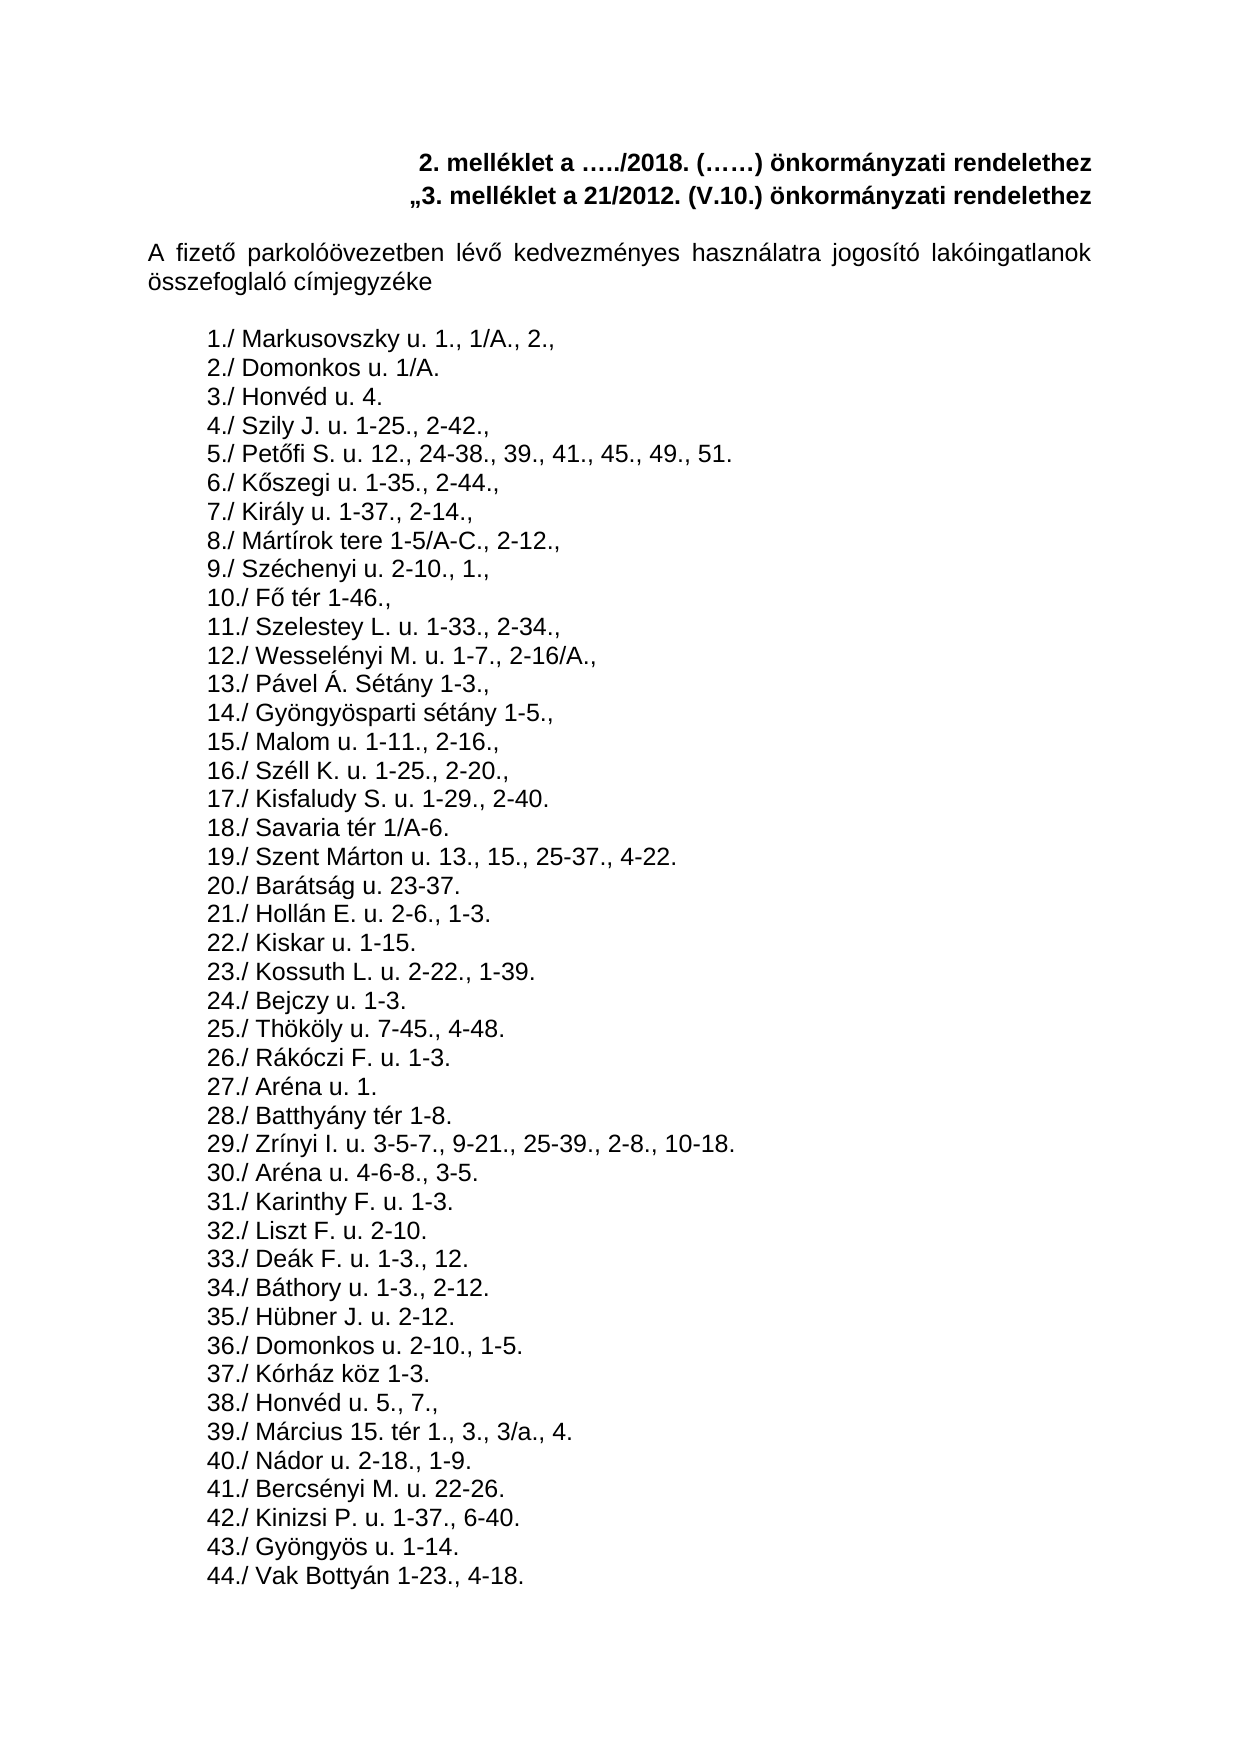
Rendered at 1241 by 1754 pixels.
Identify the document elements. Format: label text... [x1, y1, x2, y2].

text 14./ Gyöngyösparti sétány 1-5., [207, 698, 1093, 727]
text 17./ Kisfaludy S. u. 1-29., 2-40. [207, 784, 1093, 813]
text 15./ Malom u. 1-11., 2-16., [207, 727, 1093, 756]
text 10./ Fő tér 1-46., [207, 583, 1093, 612]
text 41./ Bercsényi M. u. 22-26. [207, 1474, 1093, 1503]
text 30./ Aréna u. 4-6-8., 3-5. [207, 1158, 1093, 1187]
text 37./ Kórház köz 1-3. [207, 1359, 1093, 1388]
text 27./ Aréna u. 1. [207, 1072, 1093, 1101]
text 32./ Liszt F. u. 2-10. [207, 1216, 1093, 1244]
text 26./ Rákóczi F. u. 1-3. [207, 1043, 1093, 1072]
text 2. melléklet a …../2018. (……) önkormányzati rendelethez [148, 148, 1093, 176]
text 2./ Domonkos u. 1/A. [207, 353, 1093, 382]
text 39./ Március 15. tér 1., 3., 3/a., 4. [207, 1417, 1093, 1446]
text 20./ Barátság u. 23-37. [207, 871, 1093, 899]
text 6./ Kőszegi u. 1-35., 2-44., [207, 468, 1093, 497]
text 3./ Honvéd u. 4. [207, 382, 1093, 411]
text 42./ Kinizsi P. u. 1-37., 6-40. [207, 1503, 1093, 1532]
text 31./ Karinthy F. u. 1-3. [207, 1187, 1093, 1216]
text 4./ Szily J. u. 1-25., 2-42., [207, 411, 1093, 439]
text 36./ Domonkos u. 2-10., 1-5. [207, 1331, 1093, 1359]
text 35./ Hübner J. u. 2-12. [207, 1302, 1093, 1331]
text 38./ Honvéd u. 5., 7., [207, 1388, 1093, 1417]
text A fizető parkolóövezetben lévő kedvezményes használatra jogosító lakóingatlanok összefoglaló címjegyzéke [148, 238, 1093, 296]
text 8./ Mártírok tere 1-5/A-C., 2-12., [207, 526, 1093, 554]
text 40./ Nádor u. 2-18., 1-9. [207, 1446, 1093, 1474]
text 22./ Kiskar u. 1-15. [207, 928, 1093, 957]
text 34./ Báthory u. 1-3., 2-12. [207, 1273, 1093, 1302]
text 5./ Petőfi S. u. 12., 24-38., 39., 41., 45., 49., 51. [207, 439, 1093, 468]
text 23./ Kossuth L. u. 2-22., 1-39. [207, 957, 1093, 986]
text 16./ Széll K. u. 1-25., 2-20., [207, 756, 1093, 784]
text 18./ Savaria tér 1/A-6. [207, 813, 1093, 842]
text 33./ Deák F. u. 1-3., 12. [207, 1244, 1093, 1273]
text 13./ Pável Á. Sétány 1-3., [207, 669, 1093, 698]
text 28./ Batthyány tér 1-8. [207, 1101, 1093, 1129]
text 29./ Zrínyi I. u. 3-5-7., 9-21., 25-39., 2-8., 10-18. [207, 1129, 1093, 1158]
text „3. melléklet a 21/2012. (V.10.) önkormányzati rendelethez [148, 181, 1093, 209]
text 12./ Wesselényi M. u. 1-7., 2-16/A., [207, 641, 1093, 669]
text 9./ Széchenyi u. 2-10., 1., [207, 554, 1093, 583]
text 7./ Király u. 1-37., 2-14., [207, 497, 1093, 526]
text 21./ Hollán E. u. 2-6., 1-3. [207, 899, 1093, 928]
text 43./ Gyöngyös u. 1-14. [207, 1532, 1093, 1561]
text 1./ Markusovszky u. 1., 1/A., 2., [207, 324, 1093, 353]
text 11./ Szelestey L. u. 1-33., 2-34., [207, 612, 1093, 641]
text 24./ Bejczy u. 1-3. [207, 986, 1093, 1014]
text 44./ Vak Bottyán 1-23., 4-18. [207, 1561, 1093, 1589]
text 25./ Thököly u. 7-45., 4-48. [207, 1014, 1093, 1043]
text 19./ Szent Márton u. 13., 15., 25-37., 4-22. [207, 842, 1093, 871]
